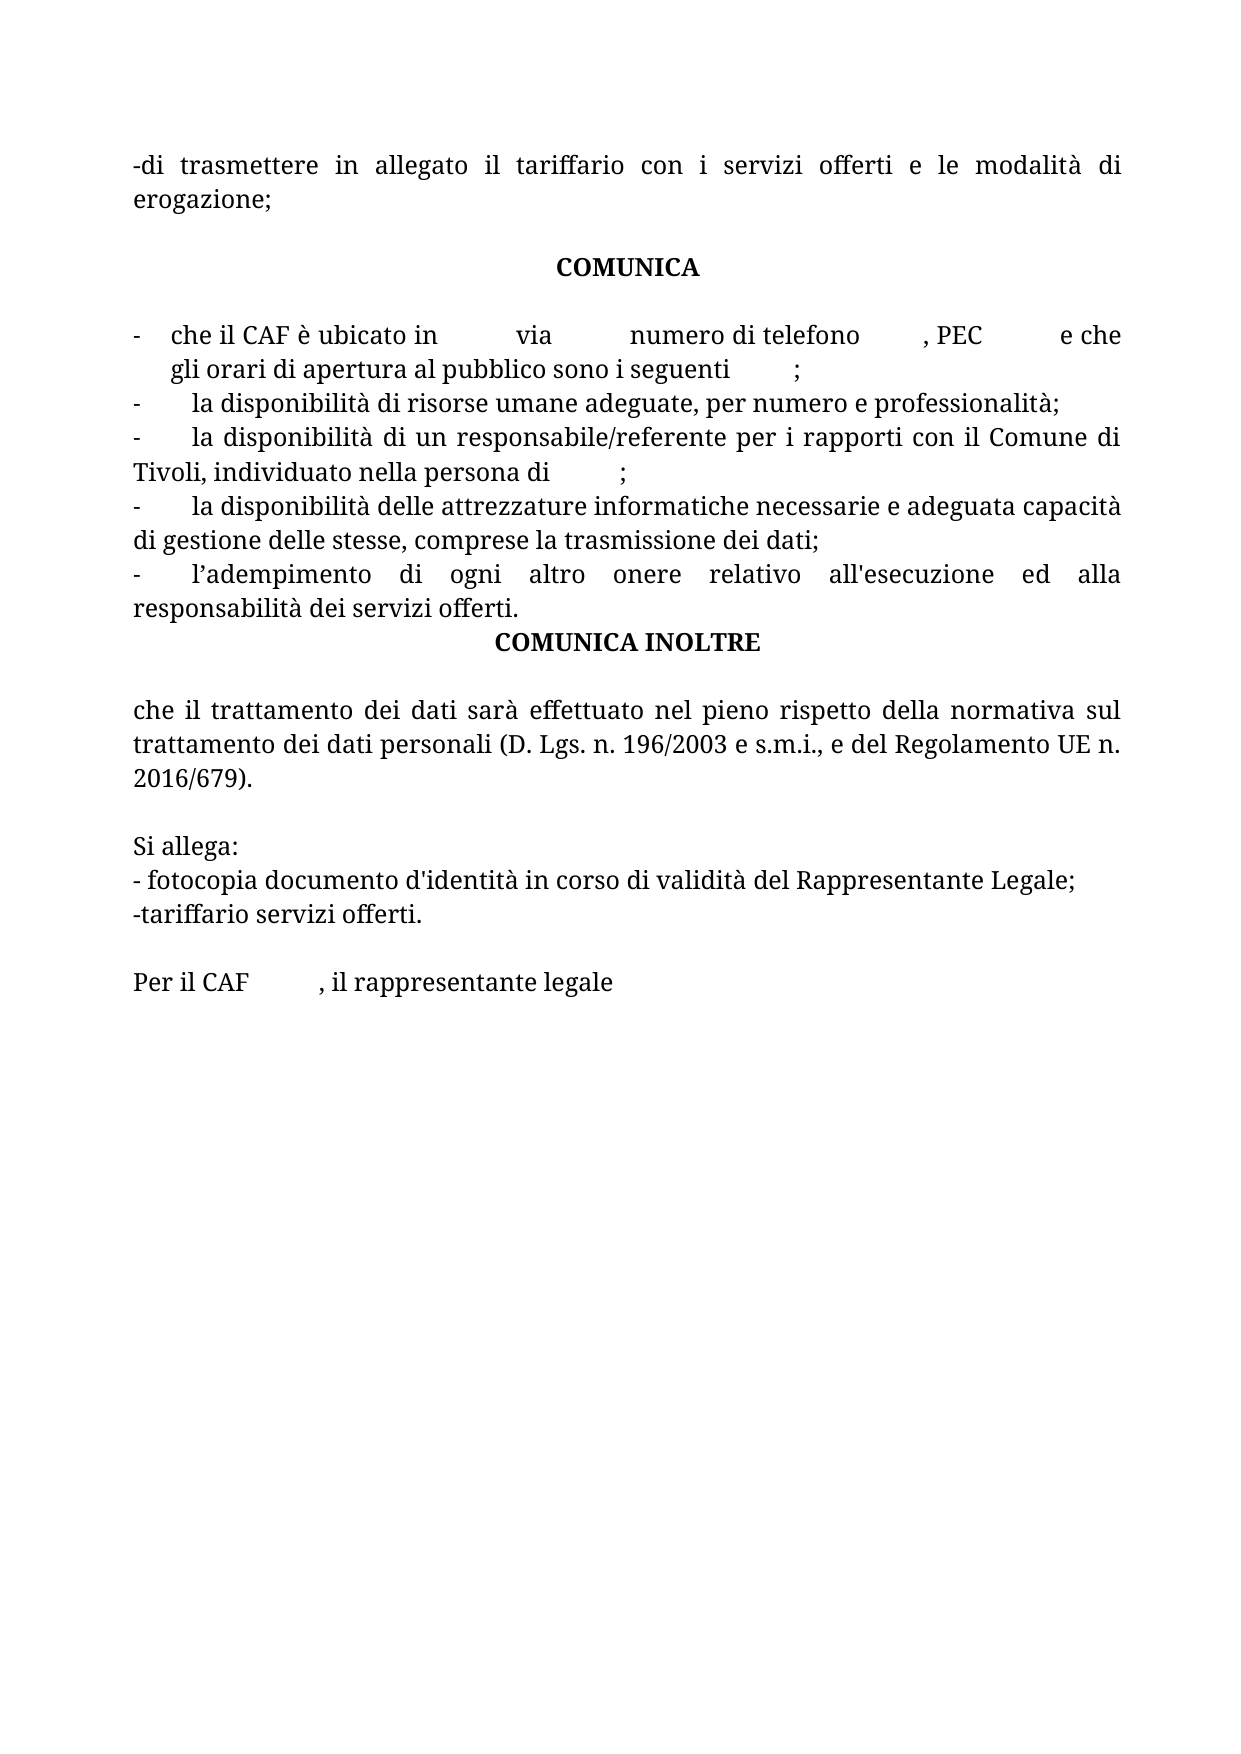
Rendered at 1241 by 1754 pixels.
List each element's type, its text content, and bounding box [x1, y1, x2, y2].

list la disponibilità di un responsabile/referente per i rapporti con il Comune di Tivoli, individuato nella persona di ; [133, 420, 1122, 488]
text COMUNICA INOLTRE [133, 624, 1122, 658]
text -tariffario servizi offerti. [133, 897, 1122, 931]
text -di trasmettere in allegato il tariffario con i servizi offerti e le modalità di erogazione; [133, 148, 1122, 216]
list l’adempimento di ogni altro onere relativo all'esecuzione ed alla responsabilità dei servizi offerti. [133, 556, 1122, 624]
list la disponibilità delle attrezzature informatiche necessarie e adeguata capacità di gestione delle stesse, comprese la trasmissione dei dati; [133, 488, 1122, 556]
text Per il CAF , il rappresentante legale [133, 965, 1122, 999]
list che il CAF è ubicato in via numero di telefono , PEC e che gli orari di apertura al pubblico sono i seguenti ; [133, 318, 1122, 386]
text - fotocopia documento d'identità in corso di validità del Rappresentante Legale; [133, 863, 1122, 897]
text Si allega: [133, 829, 1122, 863]
list la disponibilità di risorse umane adeguate, per numero e professionalità; [133, 386, 1122, 420]
text che il trattamento dei dati sarà effettuato nel pieno rispetto della normativa sul trattamento dei dati personali (D. Lgs. n. 196/2003 e s.m.i., e del Regolamento UE n. 2016/679). [133, 693, 1122, 795]
text COMUNICA [133, 250, 1122, 284]
